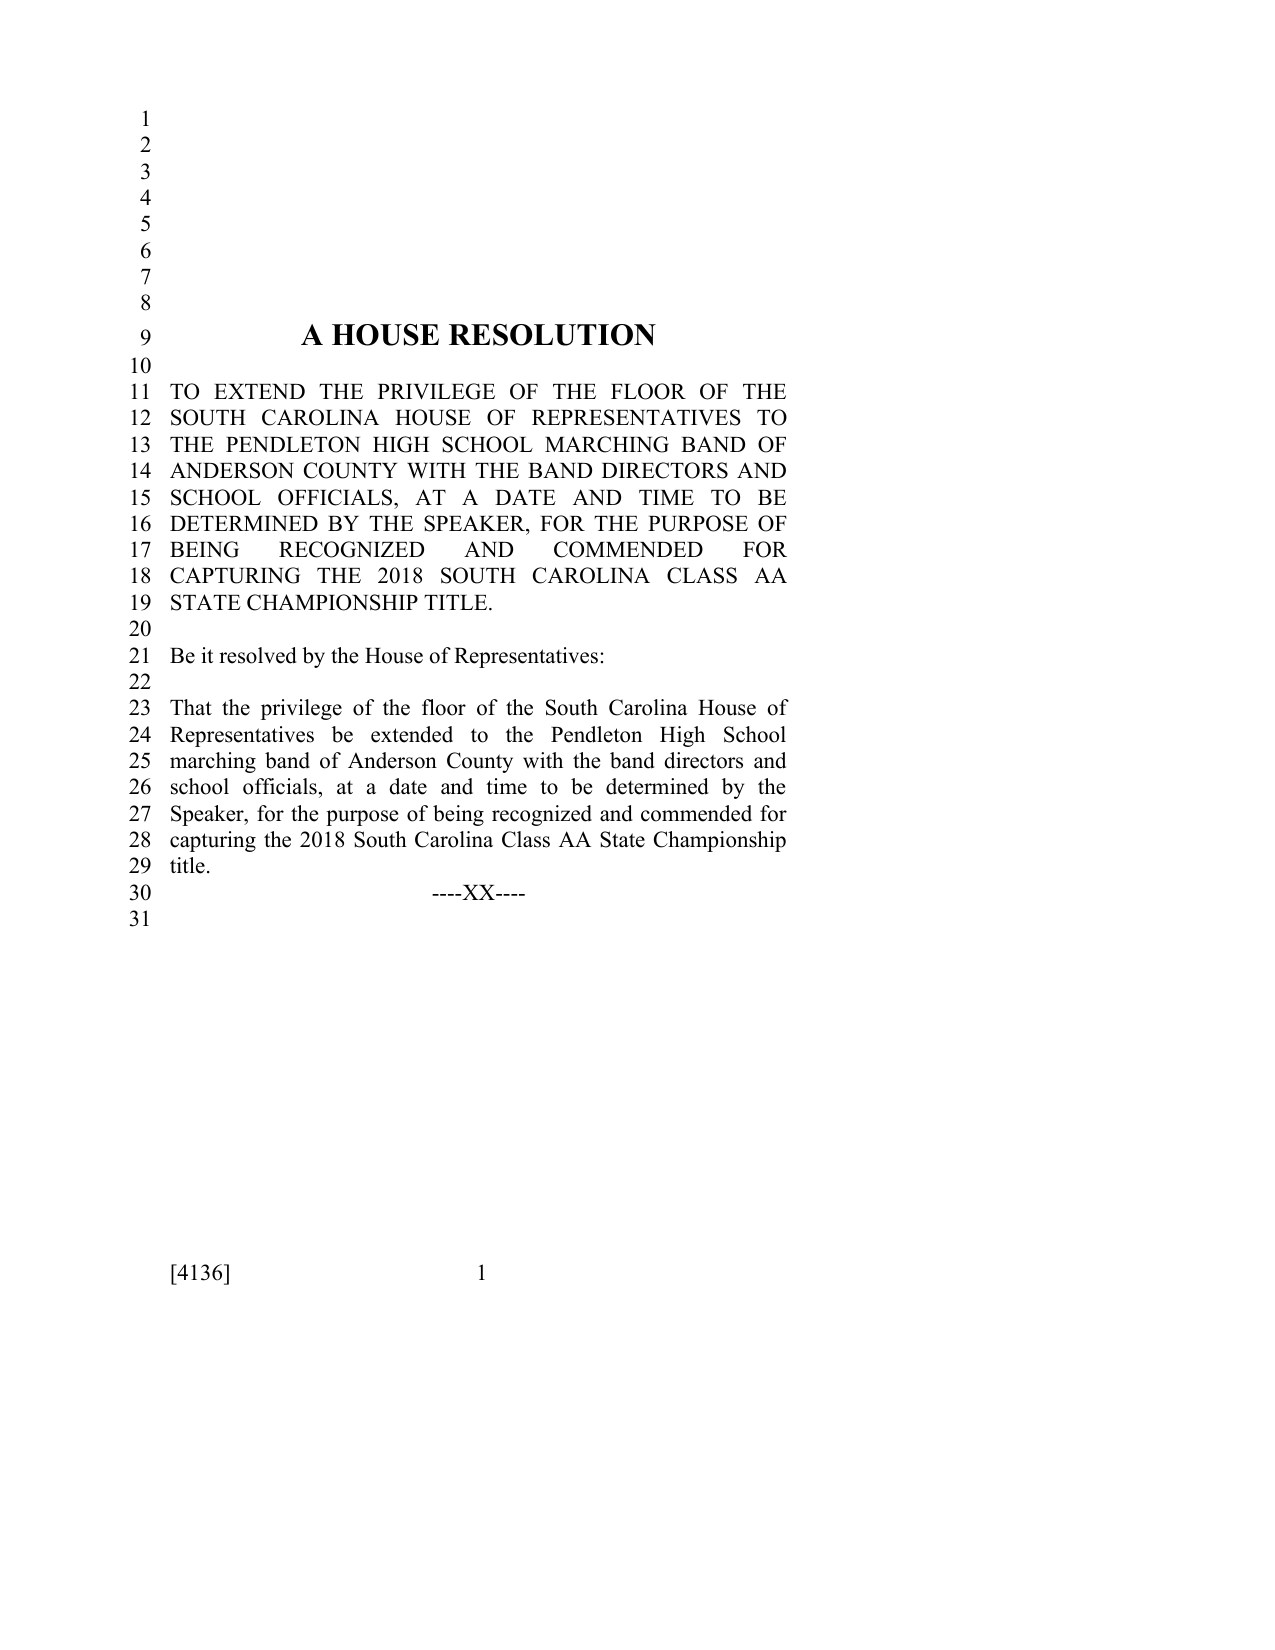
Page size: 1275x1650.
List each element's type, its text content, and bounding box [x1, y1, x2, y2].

text ----XX---- [169, 879, 787, 905]
text A HOUSE RESOLUTION [169, 316, 787, 352]
text That the privilege of the floor of the South Carolina House of Representatives be extended to the Pendleton High School marching band of Anderson County with the band directors and school officials, at a date and time to be determined by the Speaker, for the purpose of being recognized and commended for capturing the 2018 South Carolina Class AA State Championship title. [169, 694, 787, 879]
text Be it resolved by the House of Representatives: [169, 642, 787, 668]
text TO EXTEND THE PRIVILEGE OF THE FLOOR OF THE SOUTH CAROLINA HOUSE OF REPRESENTATIVES TO THE PENDLETON HIGH SCHOOL MARCHING BAND OF ANDERSON COUNTY WITH THE BAND DIRECTORS AND SCHOOL OFFICIALS, AT A DATE AND TIME TO BE DETERMINED BY THE SPEAKER, FOR THE PURPOSE OF BEING RECOGNIZED AND COMMENDED FOR CAPTURING THE 2018 SOUTH CAROLINA CLASS AA STATE CHAMPIONSHIP TITLE. [169, 378, 787, 615]
